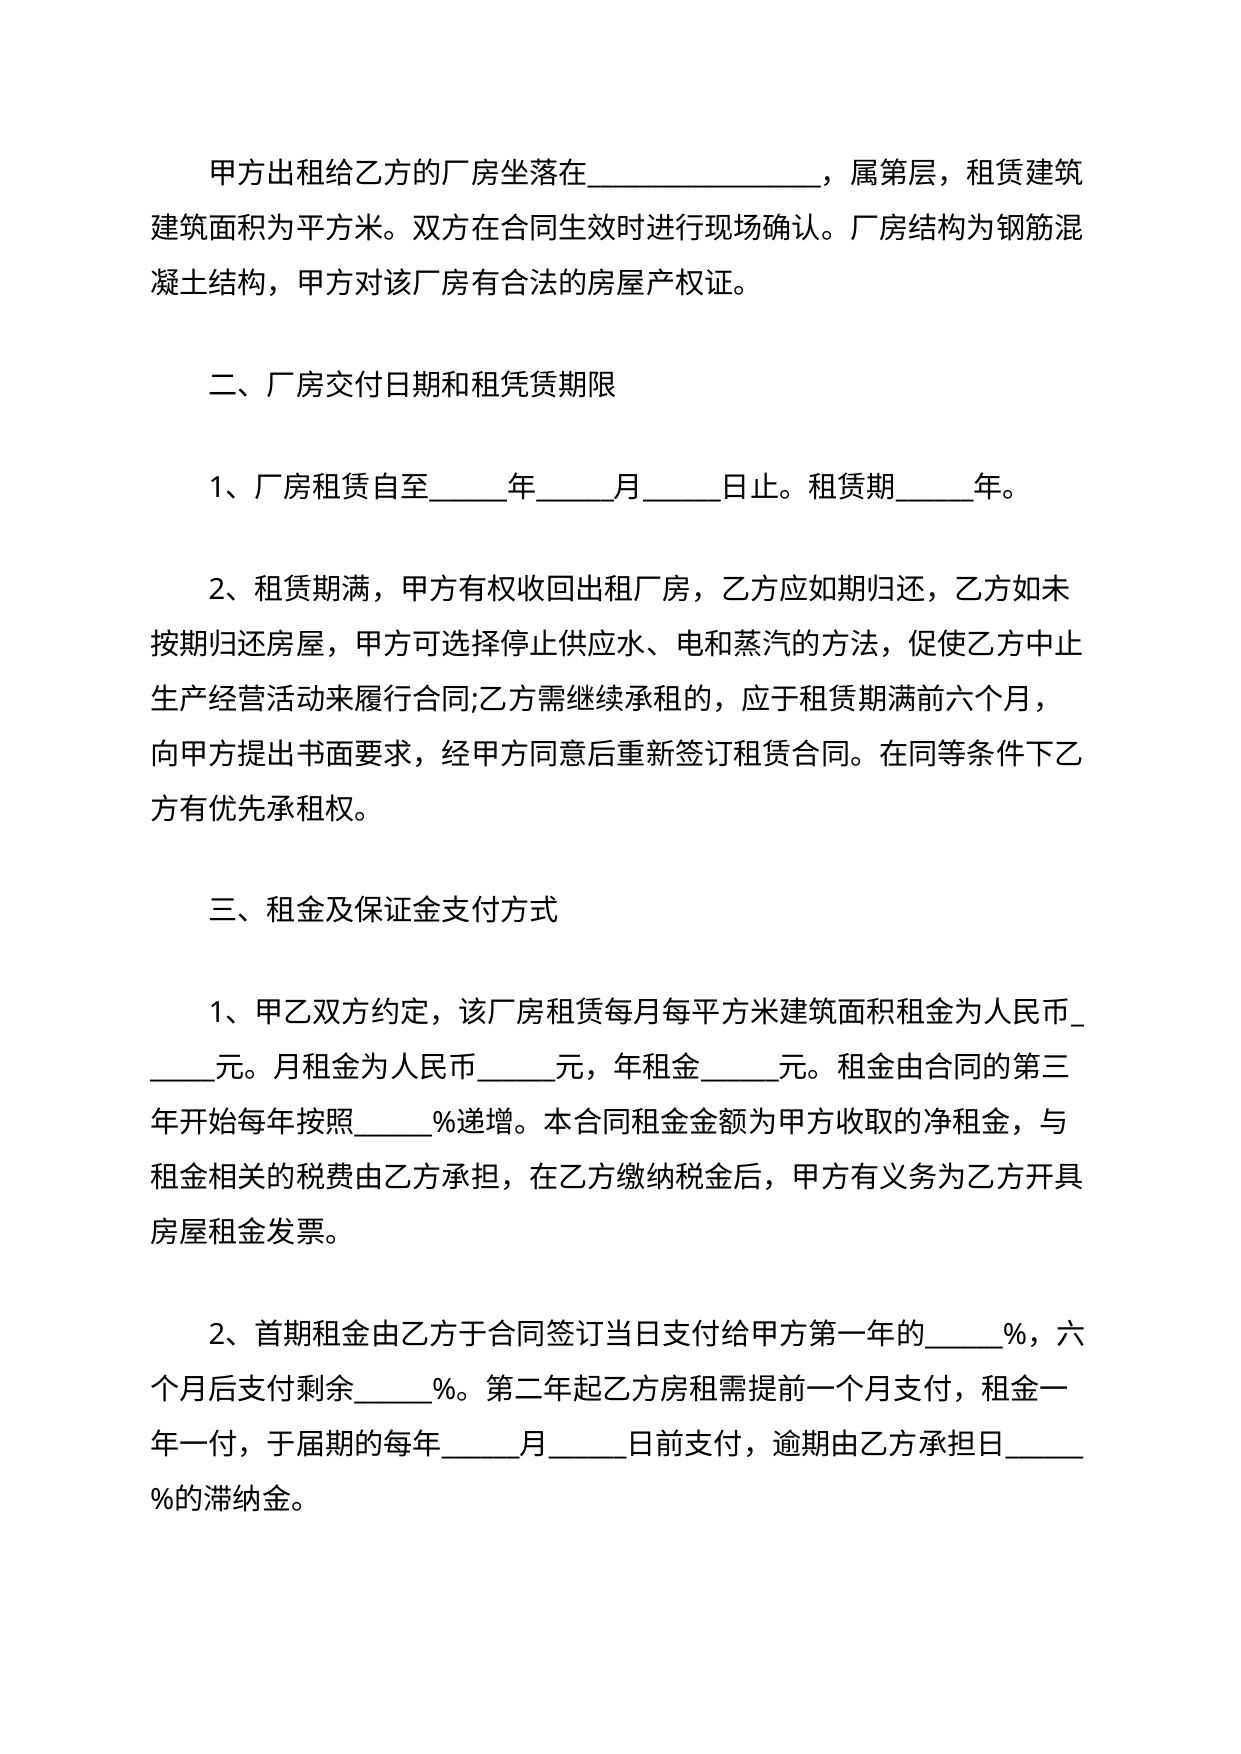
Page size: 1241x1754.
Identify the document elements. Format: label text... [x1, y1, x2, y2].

text 1、厂房租赁自至______年______月______日止。租赁期______年。 [150, 463, 1090, 506]
text 1、甲乙双方约定，该厂房租赁每月每平方米建筑面积租金为人民币______元。月租金为人民币______元，年租金______元。租金由合同的第三年开始每年按照______%递增。本合同租金金额为甲方收取的净租金，与租金相关的税费由乙方承担，在乙方缴纳税金后，甲方有义务为乙方开具房屋租金发票。 [150, 989, 1090, 1251]
text 二、厂房交付日期和租凭赁期限 [150, 362, 1090, 404]
text 甲方出租给乙方的厂房坐落在__________________，属第层，租赁建筑建筑面积为平方米。双方在合同生效时进行现场确认。厂房结构为钢筋混凝土结构，甲方对该厂房有合法的房屋产权证。 [150, 150, 1090, 302]
text 2、首期租金由乙方于合同签订当日支付给甲方第一年的______%，六个月后支付剩余______%。第二年起乙方房租需提前一个月支付，租金一年一付，于届期的每年______月______日前支付，逾期由乙方承担日______%的滞纳金。 [150, 1310, 1090, 1518]
text 三、租金及保证金支付方式 [150, 887, 1090, 929]
text 2、租赁期满，甲方有权收回出租厂房，乙方应如期归还，乙方如未按期归还房屋，甲方可选择停止供应水、电和蒸汽的方法，促使乙方中止生产经营活动来履行合同;乙方需继续承租的，应于租赁期满前六个月，向甲方提出书面要求，经甲方同意后重新签订租赁合同。在同等条件下乙方有优先承租权。 [150, 565, 1090, 827]
